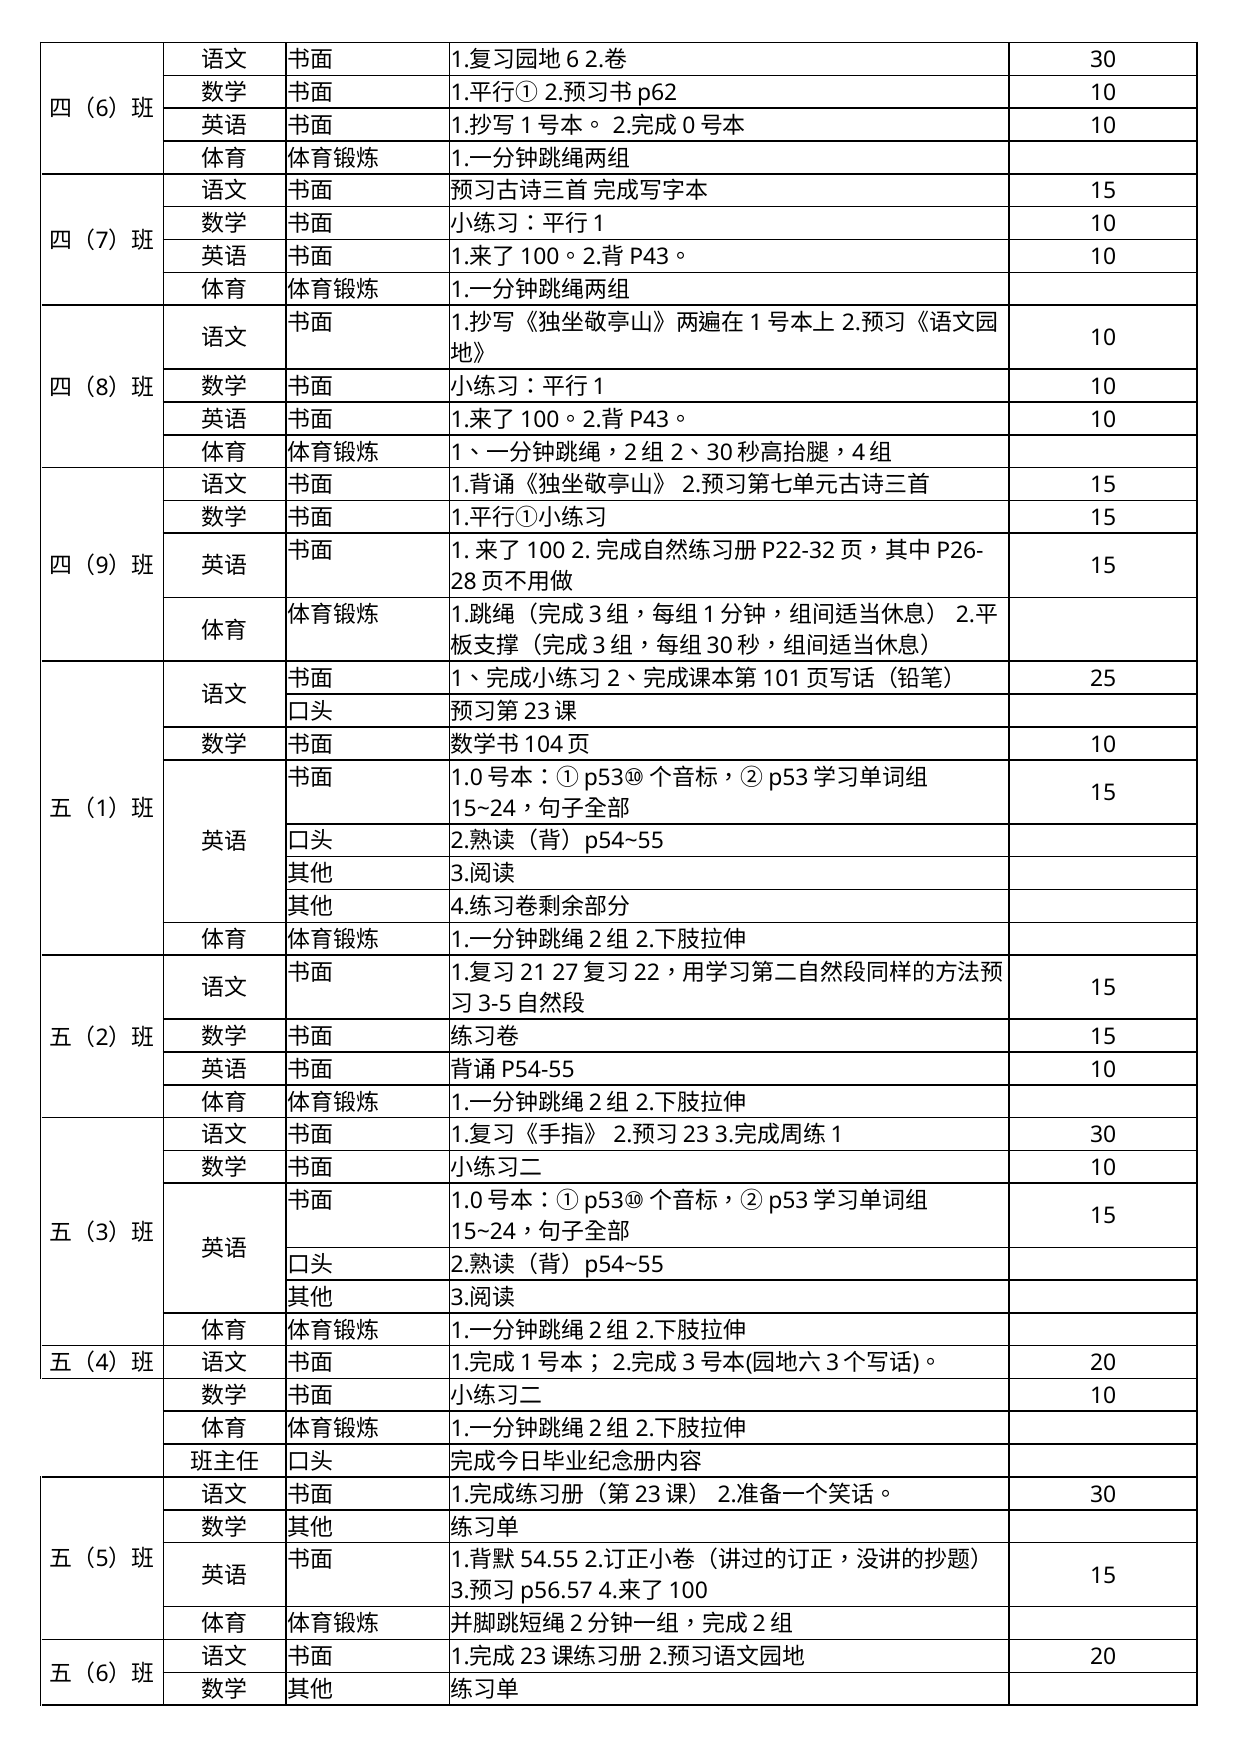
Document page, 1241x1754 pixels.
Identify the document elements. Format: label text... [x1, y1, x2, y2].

table_cell 练习单 [450, 1511, 1008, 1542]
table_cell [1010, 1445, 1196, 1476]
table_cell 体育 [164, 273, 285, 304]
table_cell 1.一分钟跳绳2组 2.下肢拉伸 [450, 1314, 1008, 1345]
table_cell 小练习：平行1 [450, 370, 1008, 401]
table_cell 英语 [164, 403, 285, 434]
table_cell 10 [1010, 1379, 1196, 1410]
table_cell 体育 [164, 598, 285, 660]
table_cell 语文 [164, 306, 285, 368]
table_cell 其他 [287, 1673, 449, 1704]
table_cell 数学 [164, 76, 285, 107]
table_cell 10 [1010, 728, 1196, 759]
table_cell [1010, 1607, 1196, 1638]
table_cell 3.阅读 [450, 857, 1008, 888]
table_cell 四（8）班 [41, 305, 163, 467]
table_cell 语文 [164, 43, 285, 74]
table_cell 1.复习园地6 2.卷 [450, 43, 1008, 74]
table_cell 语文 [164, 662, 285, 726]
table_cell 五（3）班 [41, 1118, 163, 1345]
table_cell 体育 [164, 1086, 285, 1117]
table_cell 体育锻炼 [287, 436, 449, 467]
table_cell 口头 [287, 825, 449, 856]
table_cell 书面 [287, 175, 449, 206]
table_cell 10 [1010, 109, 1196, 140]
table_cell 1.跳绳（完成3组，每组1分钟，组间适当休息） 2.平板支撑（完成3组，每组30秒，组间适当休息） [450, 598, 1008, 660]
table_cell 15 [1010, 175, 1196, 206]
table_cell 1、一分钟跳绳，2组 2、30秒高抬腿，4组 [450, 436, 1008, 467]
table_cell 体育 [164, 1607, 285, 1638]
table_cell [1010, 923, 1196, 954]
table_cell 书面 [287, 1184, 449, 1246]
table_cell 数学 [164, 728, 285, 759]
table_cell 小练习二 [450, 1151, 1008, 1182]
table_cell 书面 [287, 534, 449, 596]
table_cell 书面 [287, 1020, 449, 1051]
table_cell 四（6）班 [41, 43, 163, 173]
table_cell 数学 [164, 501, 285, 532]
table_cell 10 [1010, 370, 1196, 401]
table_cell 书面 [287, 761, 449, 823]
table_cell 体育 [164, 923, 285, 954]
table_cell 背诵P54-55 [450, 1053, 1008, 1084]
table_cell 1.0号本：①p53⑩个音标，②p53学习单词组15~24，句子全部 [450, 761, 1008, 823]
table_cell 练习卷 [450, 1020, 1008, 1051]
table_cell 1.抄写《独坐敬亭山》两遍在1号本上 2.预习《语文园地》 [450, 306, 1008, 368]
table_cell 练习单 [450, 1673, 1008, 1704]
table_cell 书面 [287, 501, 449, 532]
table_cell 1、完成小练习 2、完成课本第101页写话（铅笔） [450, 662, 1008, 693]
table_cell 书面 [287, 207, 449, 238]
table_cell 1.来了100。2.背P43。 [450, 240, 1008, 271]
table_cell 五（1）班 [41, 661, 163, 954]
table_cell 15 [1010, 956, 1196, 1018]
table_cell 数学 [164, 1020, 285, 1051]
table_cell 10 [1010, 403, 1196, 434]
table_cell 班主任 [164, 1445, 285, 1476]
table_cell 15 [1010, 501, 1196, 532]
table_cell [1010, 1086, 1196, 1117]
table_cell 1.抄写1号本。 2.完成0号本 [450, 109, 1008, 140]
table_cell 书面 [287, 403, 449, 434]
table_cell 2.熟读（背）p54~55 [450, 825, 1008, 856]
table_cell [1010, 436, 1196, 467]
table_cell 书面 [287, 306, 449, 368]
table_cell 书面 [287, 1640, 449, 1671]
table_cell 数学 [164, 207, 285, 238]
table_cell 完成今日毕业纪念册内容 [450, 1445, 1008, 1476]
table_cell 英语 [164, 240, 285, 271]
table_cell 4.练习卷剩余部分 [450, 890, 1008, 921]
table_cell 3.阅读 [450, 1281, 1008, 1312]
table_cell 30 [1010, 1118, 1196, 1149]
table_cell 1.0号本：①p53⑩个音标，②p53学习单词组15~24，句子全部 [450, 1184, 1008, 1246]
table_cell [1010, 273, 1196, 304]
table_cell 语文 [164, 1118, 285, 1149]
table_cell 语文 [164, 956, 285, 1018]
table_cell 其他 [287, 857, 449, 888]
table_cell 10 [1010, 207, 1196, 238]
table_cell 语文 [164, 175, 285, 206]
table_cell 语文 [164, 1478, 285, 1509]
table_cell 书面 [287, 109, 449, 140]
table_cell 1.一分钟跳绳2组 2.下肢拉伸 [450, 923, 1008, 954]
table_cell 书面 [287, 1543, 449, 1606]
table_cell 数学书104页 [450, 728, 1008, 759]
table_cell 并脚跳短绳2分钟一组，完成2组 [450, 1607, 1008, 1638]
table_cell [1010, 1511, 1196, 1542]
table_cell 体育锻炼 [287, 142, 449, 173]
table_cell 口头 [287, 1445, 449, 1476]
table_cell 1. 来了100 2. 完成自然练习册P22-32页，其中P26-28页不用做 [450, 534, 1008, 596]
table_cell 英语 [164, 1053, 285, 1084]
table_cell 15 [1010, 1184, 1196, 1246]
table_cell 四（7）班 [41, 174, 163, 304]
table_cell 1.一分钟跳绳两组 [450, 273, 1008, 304]
table_cell [1010, 1314, 1196, 1345]
table_cell 1.平行①小练习 [450, 501, 1008, 532]
table_cell 五（5）班 [41, 1477, 163, 1638]
table_cell 15 [1010, 1543, 1196, 1606]
table_cell 15 [1010, 761, 1196, 823]
table_cell 体育锻炼 [287, 923, 449, 954]
table_cell 20 [1010, 1346, 1196, 1378]
table_cell 书面 [287, 1151, 449, 1182]
table_cell 小练习：平行1 [450, 207, 1008, 238]
table_cell 1.背诵《独坐敬亭山》 2.预习第七单元古诗三首 [450, 468, 1008, 499]
table_cell 体育 [164, 1314, 285, 1345]
table_cell 20 [1010, 1640, 1196, 1671]
table_cell 书面 [287, 956, 449, 1018]
table_cell 书面 [287, 1118, 449, 1149]
table_cell 数学 [164, 1673, 285, 1704]
table_cell 口头 [287, 1248, 449, 1279]
table_cell 10 [1010, 240, 1196, 271]
table_cell 书面 [287, 43, 449, 74]
table_cell 其他 [287, 890, 449, 921]
table_cell 25 [1010, 662, 1196, 693]
table_cell 体育锻炼 [287, 1314, 449, 1345]
table_cell 书面 [287, 1053, 449, 1084]
table_cell [1010, 825, 1196, 856]
table_cell 1.一分钟跳绳两组 [450, 142, 1008, 173]
table_cell [1010, 1281, 1196, 1312]
table_cell 小练习二 [450, 1379, 1008, 1410]
table_cell 数学 [164, 1511, 285, 1542]
table_cell 五（4）班 [41, 1346, 163, 1378]
table_cell 口头 [287, 695, 449, 726]
table_cell 英语 [164, 534, 285, 596]
table_cell 10 [1010, 306, 1196, 368]
table_cell [1010, 1412, 1196, 1443]
table_cell 15 [1010, 468, 1196, 499]
table_cell 数学 [164, 370, 285, 401]
table_cell 1.一分钟跳绳2组 2.下肢拉伸 [450, 1086, 1008, 1117]
table_cell 10 [1010, 1151, 1196, 1182]
table_cell [1010, 1673, 1196, 1704]
table_cell 书面 [287, 1346, 449, 1378]
table_cell 体育锻炼 [287, 1412, 449, 1443]
table_cell 数学 [164, 1379, 285, 1410]
table_cell 数学 [164, 1151, 285, 1182]
table_cell 五（6）班 [41, 1640, 163, 1704]
table_cell 书面 [287, 1478, 449, 1509]
table_cell 体育 [164, 436, 285, 467]
table_cell 英语 [164, 1543, 285, 1606]
table_cell 书面 [287, 76, 449, 107]
table_cell 书面 [287, 662, 449, 693]
table_cell 1.复习《手指》 2.预习23 3.完成周练1 [450, 1118, 1008, 1149]
table_cell 2.熟读（背）p54~55 [450, 1248, 1008, 1279]
table_cell 语文 [164, 1640, 285, 1671]
table_cell 1.平行① 2.预习书p62 [450, 76, 1008, 107]
table_cell 1.复习21 27复习22，用学习第二自然段同样的方法预习3-5自然段 [450, 956, 1008, 1018]
table_cell 其他 [287, 1281, 449, 1312]
table_cell 15 [1010, 1020, 1196, 1051]
table_cell 30 [1010, 43, 1196, 74]
table_cell 1.来了100。2.背P43。 [450, 403, 1008, 434]
table_cell 语文 [164, 468, 285, 499]
table_cell [1010, 142, 1196, 173]
table_cell 预习古诗三首 完成写字本 [450, 175, 1008, 206]
table_cell 英语 [164, 1184, 285, 1312]
table_cell 四（9）班 [41, 468, 163, 660]
table_cell [1010, 695, 1196, 726]
table_cell 1.背默54.55 2.订正小卷（讲过的订正，没讲的抄题） 3.预习p56.57 4.来了100 [450, 1543, 1008, 1606]
table_cell [1010, 890, 1196, 921]
table_cell 书面 [287, 728, 449, 759]
table_cell 其他 [287, 1511, 449, 1542]
table_cell 1.完成23课练习册 2.预习语文园地 [450, 1640, 1008, 1671]
table_cell 10 [1010, 76, 1196, 107]
table_cell [1010, 598, 1196, 660]
table_cell 1.完成练习册（第23课） 2.准备一个笑话。 [450, 1478, 1008, 1509]
table_cell 预习第23课 [450, 695, 1008, 726]
table_cell 30 [1010, 1478, 1196, 1509]
table_cell 英语 [164, 761, 285, 921]
table_cell 体育锻炼 [287, 273, 449, 304]
table_cell 书面 [287, 240, 449, 271]
table_cell 体育 [164, 142, 285, 173]
table_cell 体育 [164, 1412, 285, 1443]
table_cell 书面 [287, 370, 449, 401]
table_cell [1010, 1248, 1196, 1279]
table_cell 体育锻炼 [287, 1607, 449, 1638]
table_cell [1010, 857, 1196, 888]
table_cell 语文 [164, 1346, 285, 1378]
table_cell 1.完成1号本； 2.完成3号本(园地六3个写话)。 [450, 1346, 1008, 1378]
table_cell 书面 [287, 1379, 449, 1410]
table_cell 书面 [287, 468, 449, 499]
table_cell 1.一分钟跳绳2组 2.下肢拉伸 [450, 1412, 1008, 1443]
table_cell 15 [1010, 534, 1196, 596]
table_cell 10 [1010, 1053, 1196, 1084]
table_cell 五（2）班 [41, 955, 163, 1117]
table_cell 英语 [164, 109, 285, 140]
table_cell 体育锻炼 [287, 1086, 449, 1117]
table_cell 体育锻炼 [287, 598, 449, 660]
